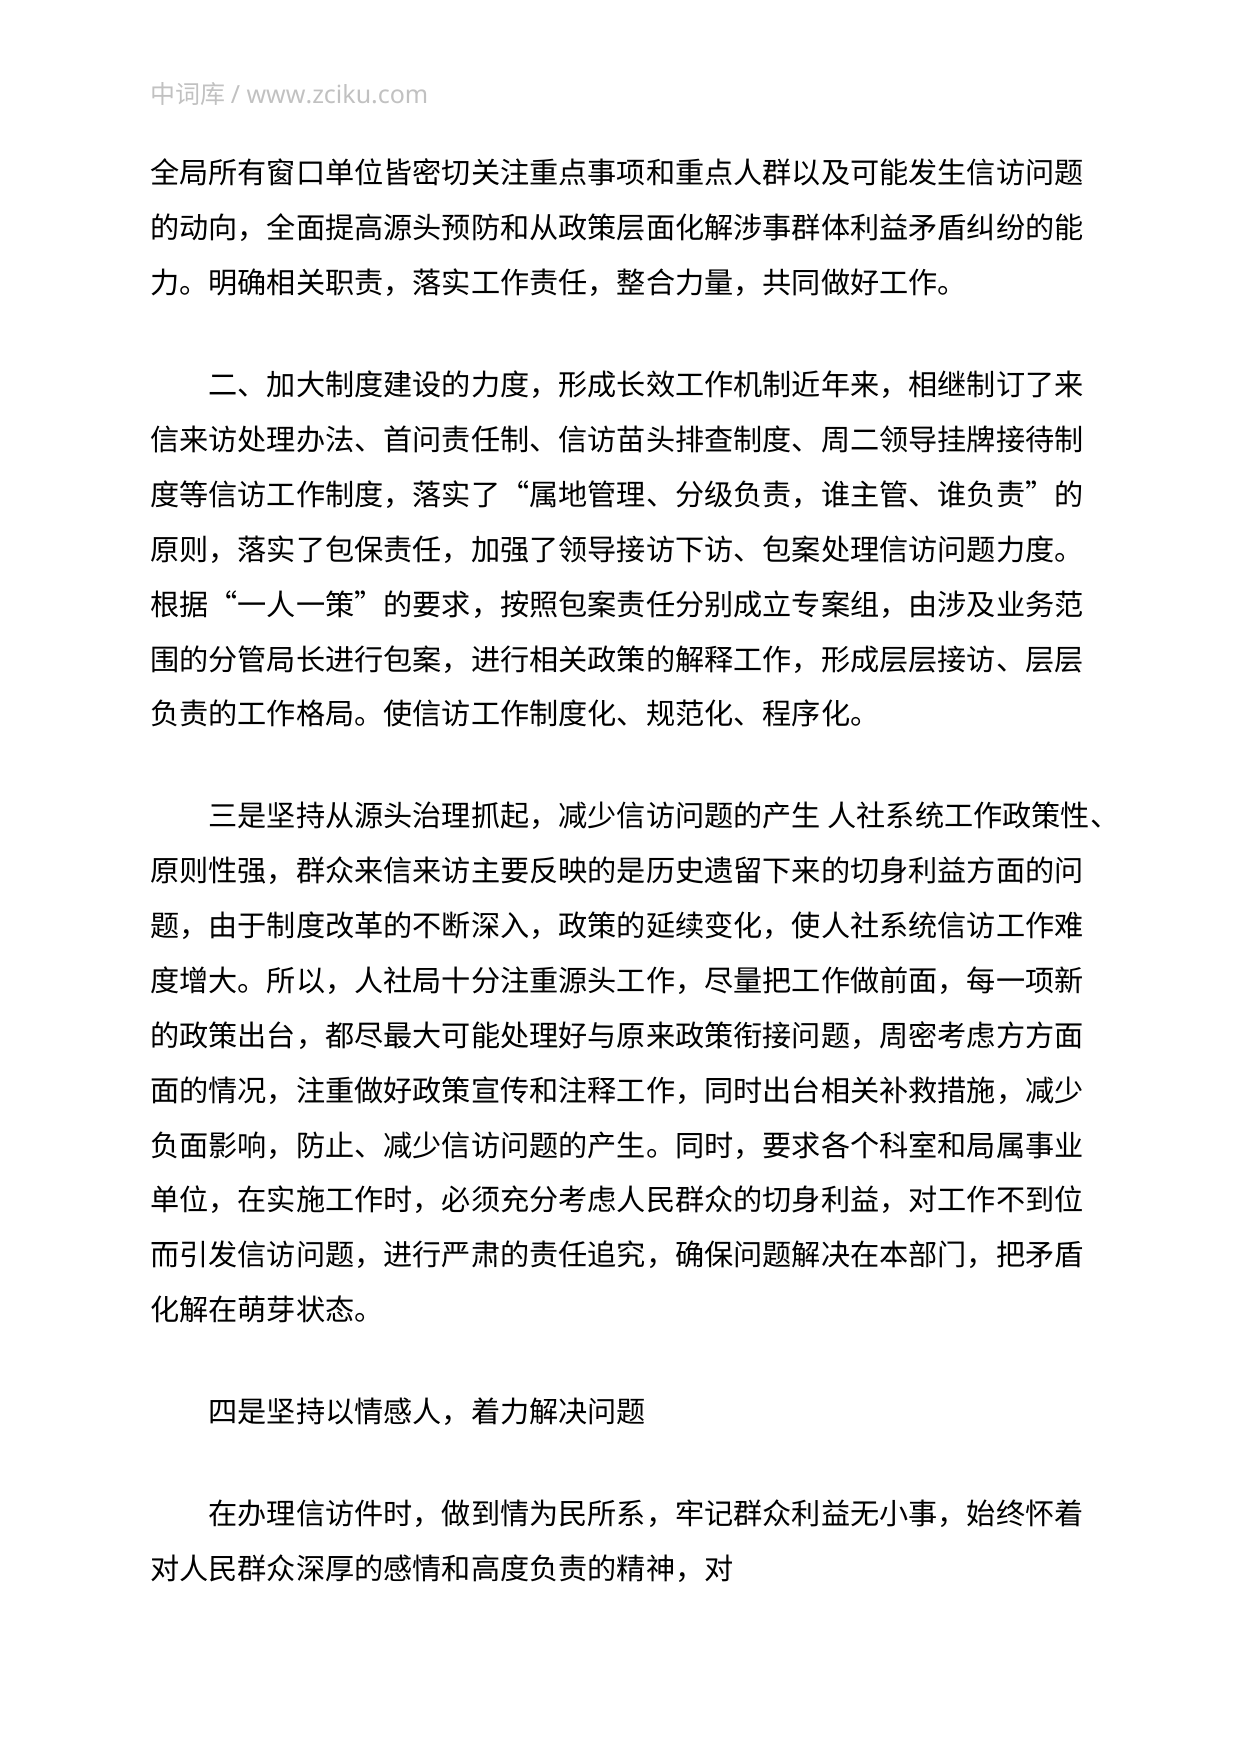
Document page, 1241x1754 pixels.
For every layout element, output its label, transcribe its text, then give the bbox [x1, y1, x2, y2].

text 二、加大制度建设的力度，形成长效工作机制近年来，相继制订了来信来访处理办法、首问责任制、信访苗头排查制度、周二领导挂牌接待制度等信访工作制度，落实了“属地管理、分级负责，谁主管、谁负责”的原则，落实了包保责任，加强了领导接访下访、包案处理信访问题力度。根据“一人一策”的要求，按照包案责任分别成立专案组，由涉及业务范围的分管局长进行包案，进行相关政策的解释工作，形成层层接访、层层负责的工作格局。使信访工作制度化、规范化、程序化。 [150, 362, 1090, 733]
text 四是坚持以情感人，着力解决问题 [150, 1388, 1090, 1431]
text 在办理信访件时，做到情为民所系，牢记群众利益无小事，始终怀着对人民群众深厚的感情和高度负责的精神，对 [150, 1490, 1090, 1587]
text 三是坚持从源头治理抓起，减少信访问题的产生 人社系统工作政策性、原则性强，群众来信来访主要反映的是历史遗留下来的切身利益方面的问题，由于制度改革的不断深入，政策的延续变化，使人社系统信访工作难度增大。所以，人社局十分注重源头工作，尽量把工作做前面，每一项新的政策出台，都尽最大可能处理好与原来政策衔接问题，周密考虑方方面面的情况，注重做好政策宣传和注释工作，同时出台相关补救措施，减少负面影响，防止、减少信访问题的产生。同时，要求各个科室和局属事业单位，在实施工作时，必须充分考虑人民群众的切身利益，对工作不到位而引发信访问题，进行严肃的责任追究，确保问题解决在本部门，把矛盾化解在萌芽状态。 [150, 793, 1090, 1329]
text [150, 150, 1090, 302]
